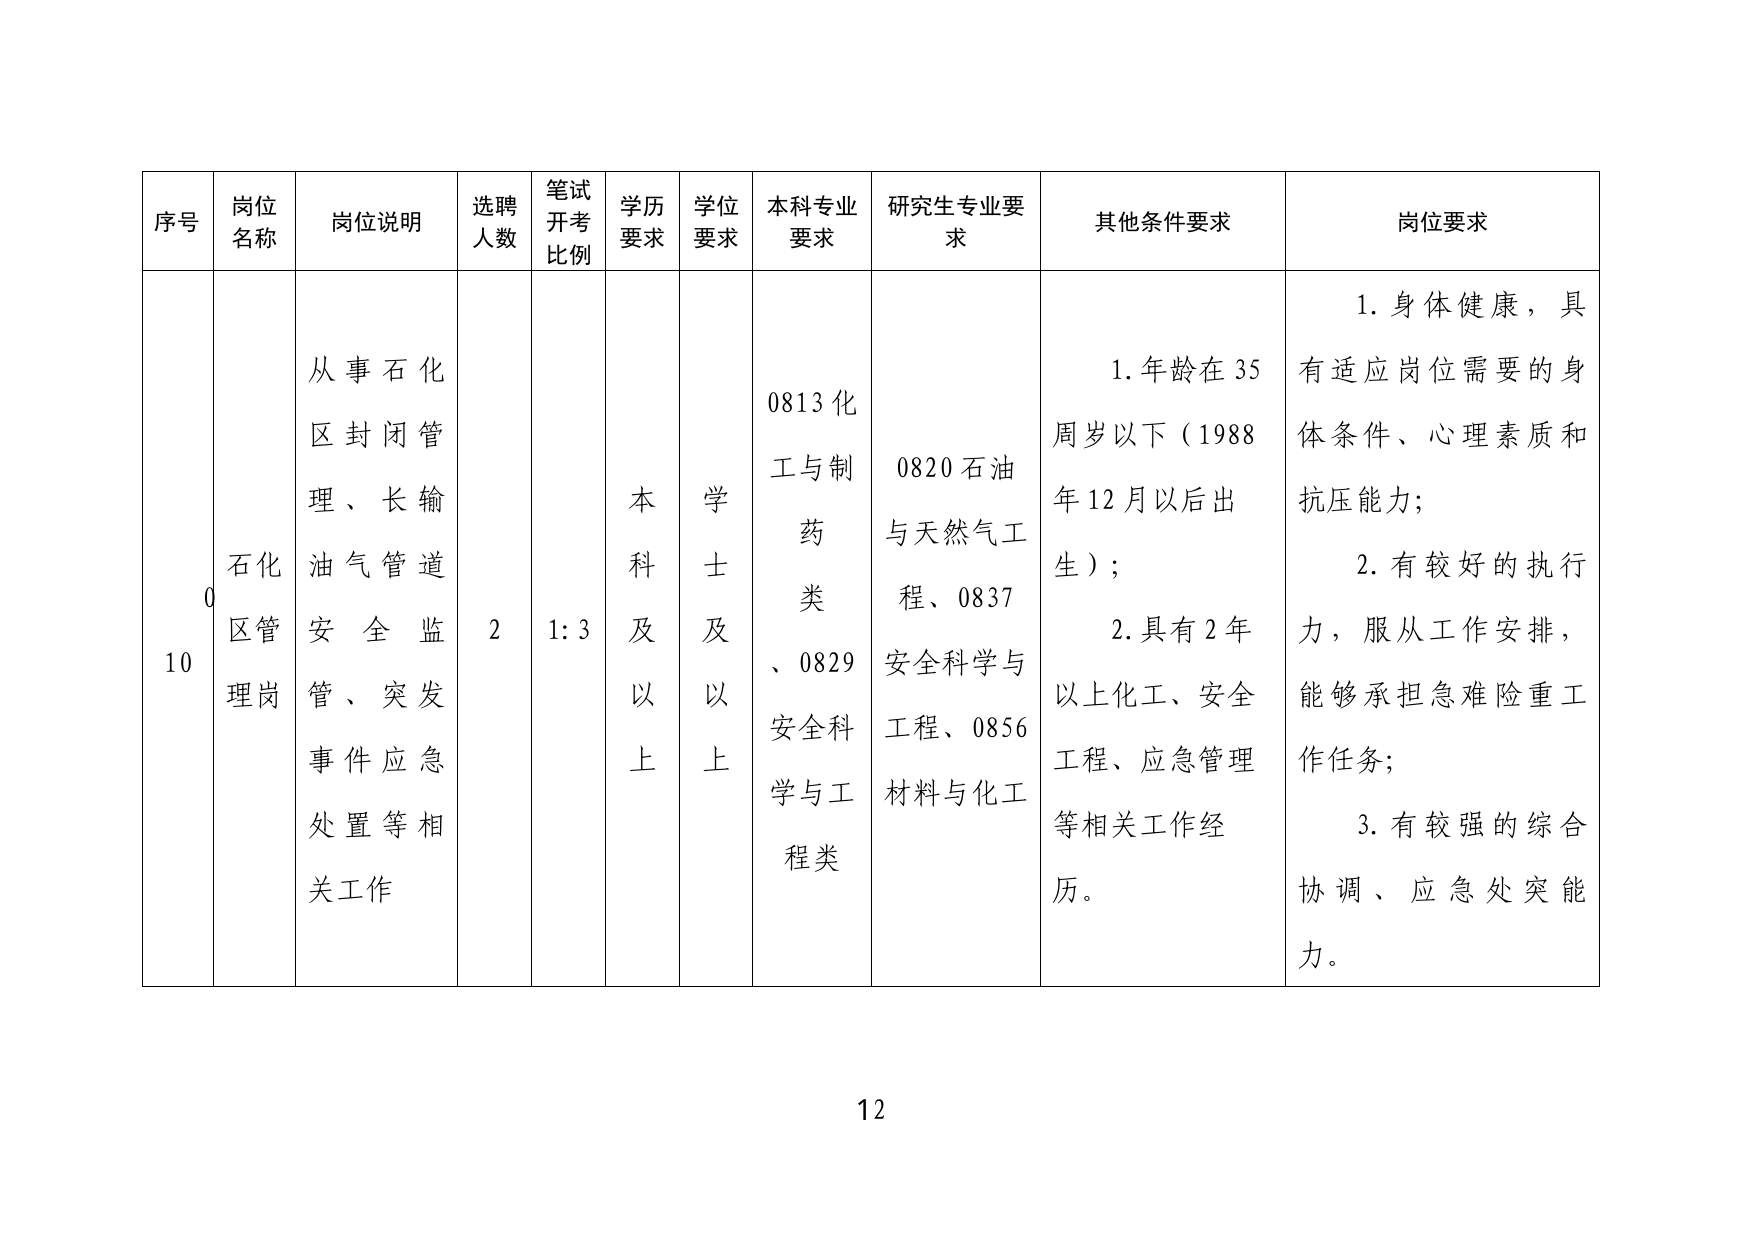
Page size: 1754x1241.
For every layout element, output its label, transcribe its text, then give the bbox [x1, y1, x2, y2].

table_header 岗位要求 [1286, 172, 1599, 269]
table_cell 学士及以上 [680, 271, 752, 986]
table_header 岗位说明 [296, 172, 457, 269]
table_header 岗位名称 [214, 172, 295, 269]
table_header 笔试开考比例 [532, 172, 605, 269]
table_cell 2 [458, 271, 531, 986]
table_cell 010 [143, 271, 213, 986]
table_cell 1.身体健康，具有适应岗位需要的身体条件、心理素质和抗压能力； 2.有较好的执行力，服从工作安排，能够承担急难险重工作任务； 3.有较强的综合协调、应急处突能力。 [1286, 271, 1599, 986]
table_header 序号 [143, 172, 213, 269]
table_header 学历 要求 [606, 172, 679, 269]
table_header 学位 要求 [680, 172, 752, 269]
table_header 选聘人数 [458, 172, 531, 269]
table_header 研究生专业要求 [872, 172, 1040, 269]
table_header 本科专业要求 [753, 172, 871, 269]
table_cell 本科及以上 [606, 271, 679, 986]
table_cell 1:3 [532, 271, 605, 986]
table_cell 0820石油与天然气工程、0837安全科学与工程、0856材料与化工 [872, 271, 1040, 986]
table_cell 石化区管理岗 [214, 271, 295, 986]
table_cell 0813化工与制药类、0829安全科学与工程类 [753, 271, 871, 986]
table_cell 从事石化区封闭管理、长输油气管道安全监管、突发事件应急处置等相关工作 [296, 271, 457, 986]
table_cell 1.年龄在35周岁以下（1988年12月以后出生）； 2.具有2年以上化工、安全工程、应急管理等相关工作经历。 [1041, 271, 1285, 986]
table_header 其他条件要求 [1041, 172, 1285, 269]
